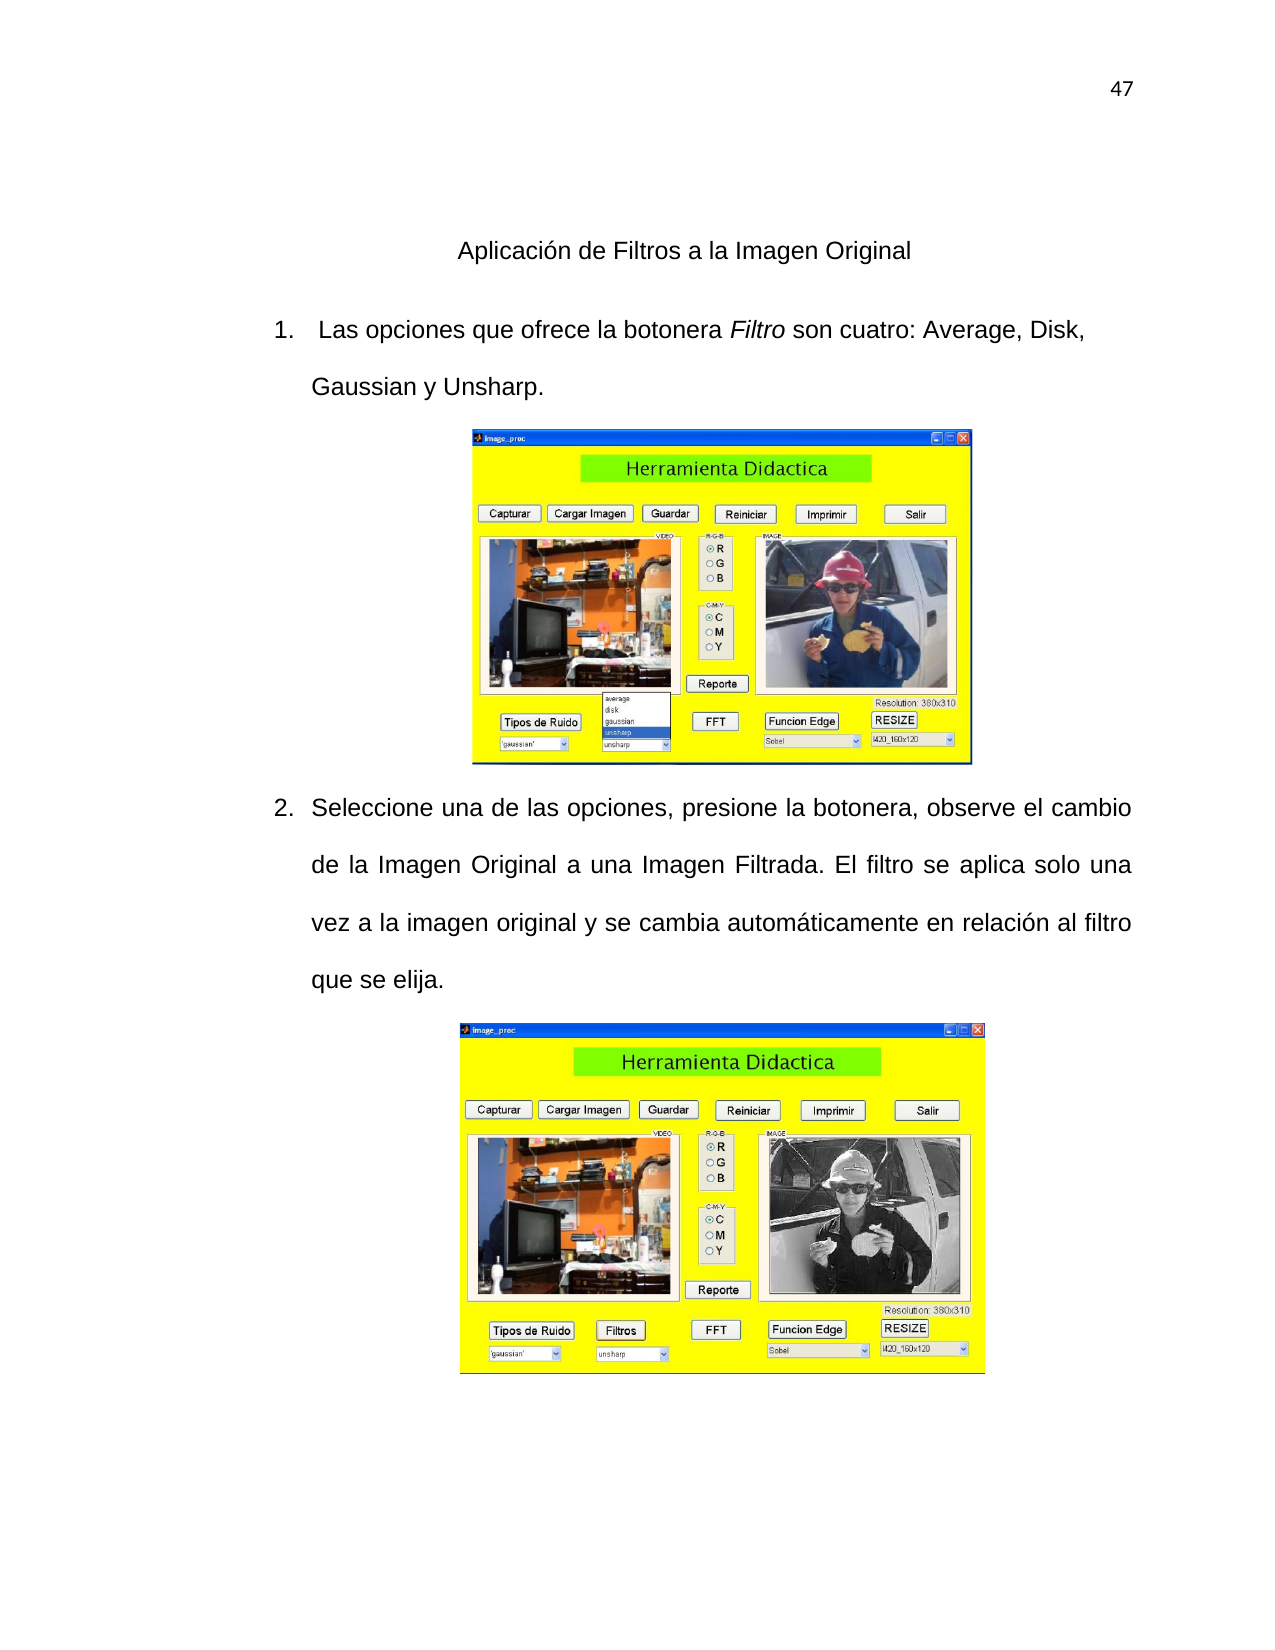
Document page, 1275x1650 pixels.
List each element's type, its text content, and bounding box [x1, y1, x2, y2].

list Las opciones que ofrece la botonera Filtro son cuatro: Average, Disk, Gaussian y Unsharp. [274, 314, 1133, 401]
list Seleccione una de las opciones, presione la botonera, observe el cambio de la Imagen Original a una Imagen Filtrada. El filtro se aplica solo una vez a la imagen original y se cambia automáticamente en relación al filtro que se elija. [274, 793, 1133, 994]
text Aplicación de Filtros a la Imagen Original [236, 236, 1133, 265]
picture [459, 1023, 985, 1374]
picture [472, 429, 973, 765]
